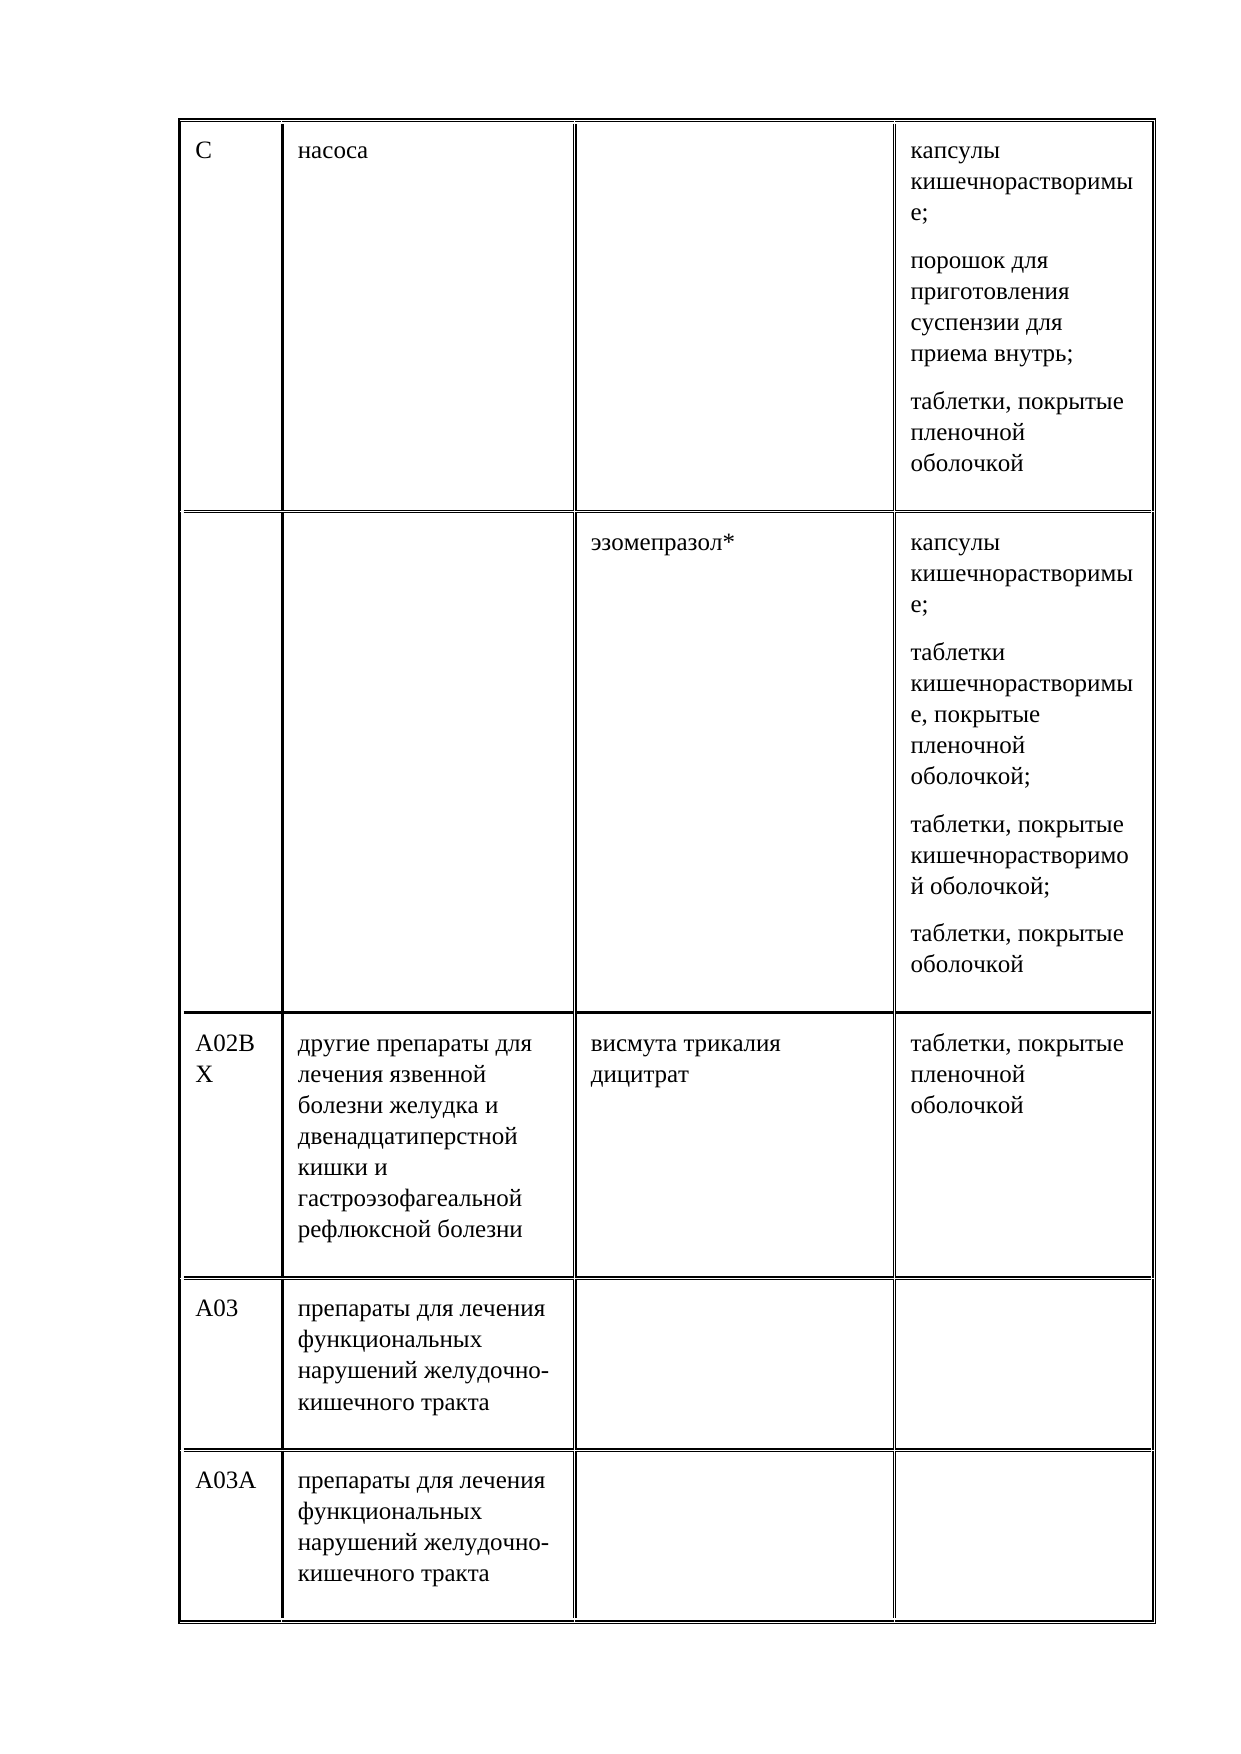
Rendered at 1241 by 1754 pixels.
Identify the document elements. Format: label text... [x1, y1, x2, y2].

table_cell другие препараты для лечения язвенной болезни желудка и двенадцатиперстной кишки и гастроэзофагеальной рефлюксной болезни [284, 1014, 573, 1276]
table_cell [282, 120, 575, 510]
table_cell омепразол [575, 122, 895, 510]
table_cell препараты для лечения функциональных нарушений желудочно-кишечного тракта [282, 1448, 575, 1620]
table_cell эзомепразол* [577, 513, 893, 1011]
table_cell [895, 1448, 1153, 1620]
table_cell [577, 1280, 893, 1448]
table_cell висмута трикалия дицитрат [577, 1014, 893, 1276]
table_cell A02BX [181, 1011, 281, 1276]
table_cell A03 [181, 1276, 281, 1448]
table_cell таблетки, покрытые пленочной оболочкой [896, 1011, 1152, 1276]
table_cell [895, 122, 1152, 510]
table_cell A02BC [181, 120, 282, 510]
table_cell [896, 1276, 1153, 1448]
table_cell препараты для лечения функциональных нарушений желудочно-кишечного тракта [284, 1280, 573, 1448]
table_cell A03A [181, 1448, 282, 1620]
table_cell [284, 513, 573, 1011]
table_cell капсулы кишечнорастворимые; таблетки кишечнорастворимые, покрытые пленочной оболочкой; таблетки, покрытые кишечнорастворимой оболочкой; таблетки, покрытые оболочкой [895, 510, 1154, 1011]
table_cell [180, 510, 282, 1011]
table_cell [575, 1452, 895, 1620]
